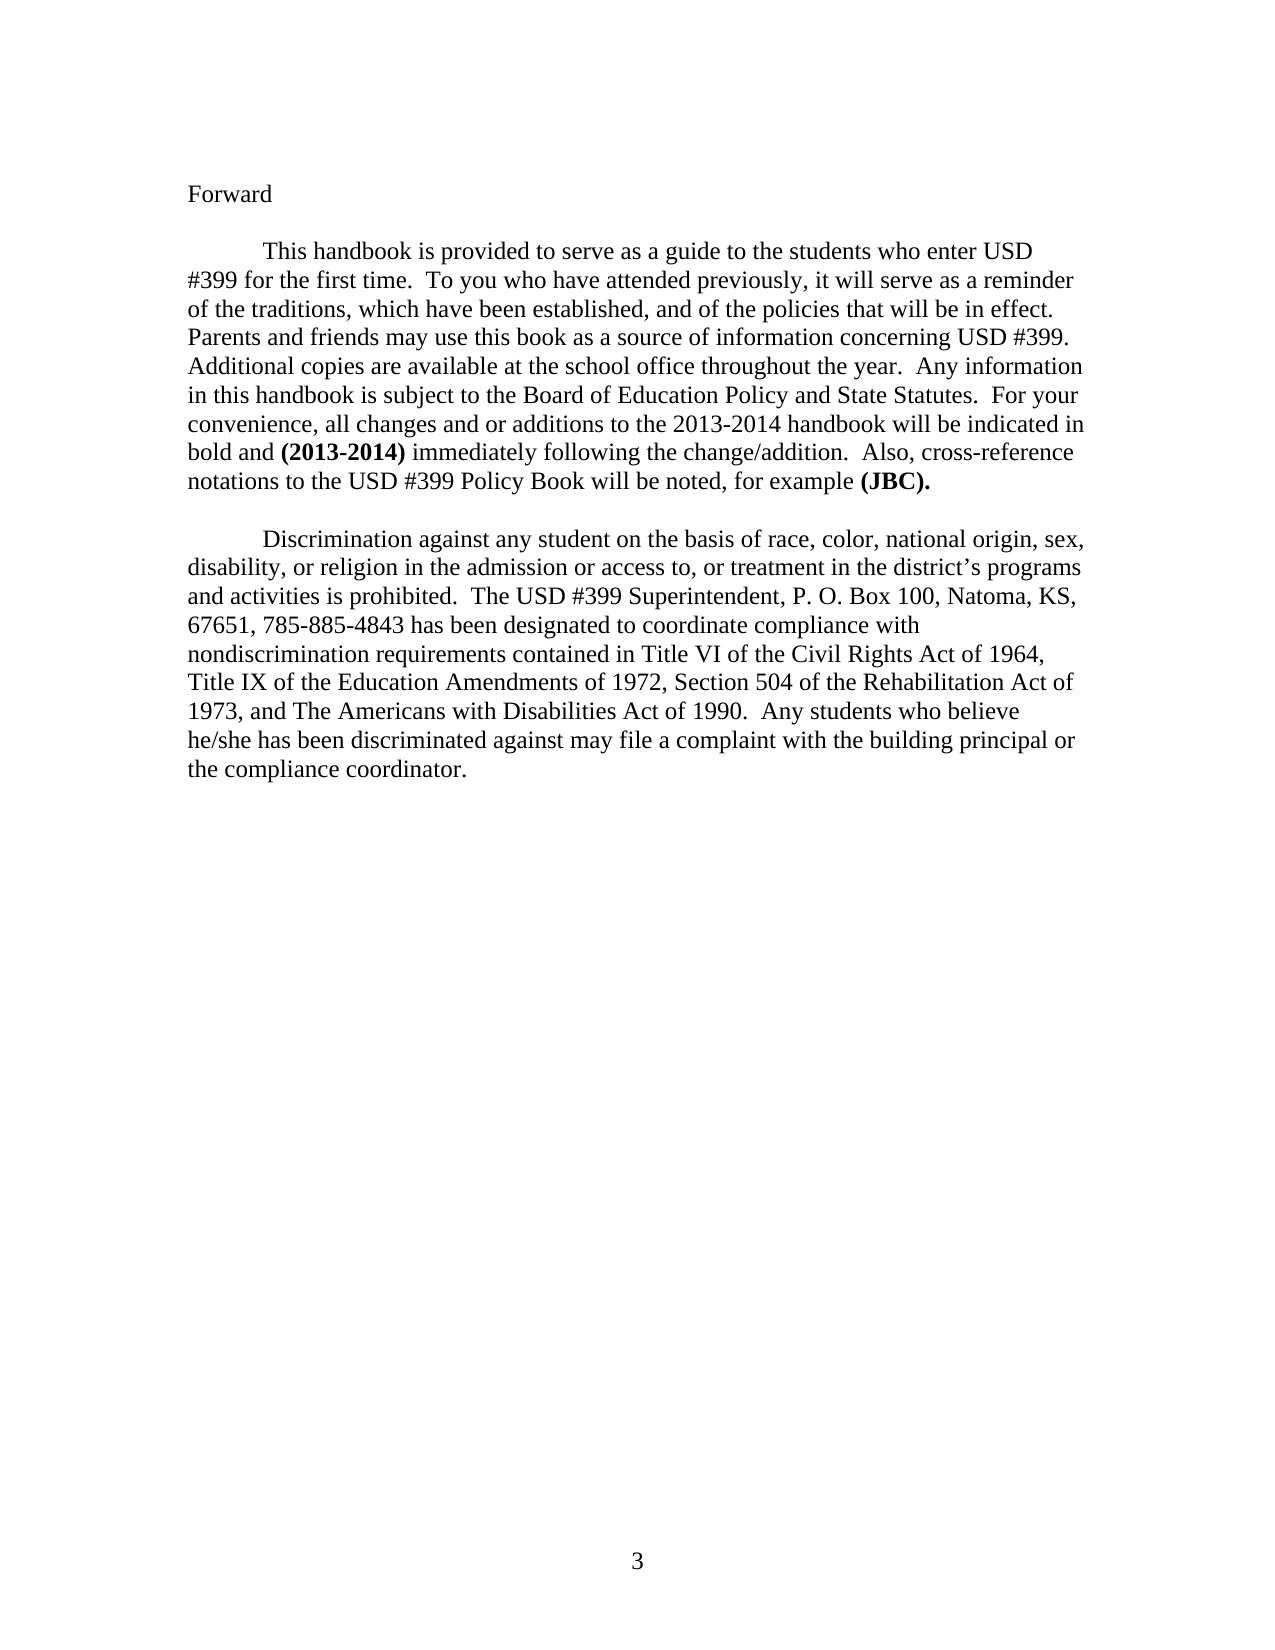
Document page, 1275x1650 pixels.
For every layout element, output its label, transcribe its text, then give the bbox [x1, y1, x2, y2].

text This handbook is provided to serve as a guide to the students who enter USD #399 for the first time. To you who have attended previously, it will serve as a reminder of the traditions, which have been established, and of the policies that will be in effect. Parents and friends may use this book as a source of information concerning USD #399. Additional copies are available at the school office throughout the year. Any information in this handbook is subject to the Board of Education Policy and State Statutes. For your convenience, all changes and or additions to the 2013-2014 handbook will be indicated in bold and (2013-2014) immediately following the change/addition. Also, cross-reference notations to the USD #399 Policy Book will be noted, for example (JBC). [187, 236, 1087, 495]
text Discrimination against any student on the basis of race, color, national origin, sex, disability, or religion in the admission or access to, or treatment in the district’s programs and activities is prohibited. The USD #399 Superintendent, P. O. Box 100, Natoma, KS, 67651, 785-885-4843 has been designated to coordinate compliance with nondiscrimination requirements contained in Title VI of the Civil Rights Act of 1964, Title IX of the Education Amendments of 1972, Section 504 of the Rehabilitation Act of 1973, and The Americans with Disabilities Act of 1990. Any students who believe he/she has been discriminated against may file a complaint with the building principal or the compliance coordinator. [187, 524, 1087, 782]
text Forward [187, 179, 1087, 207]
